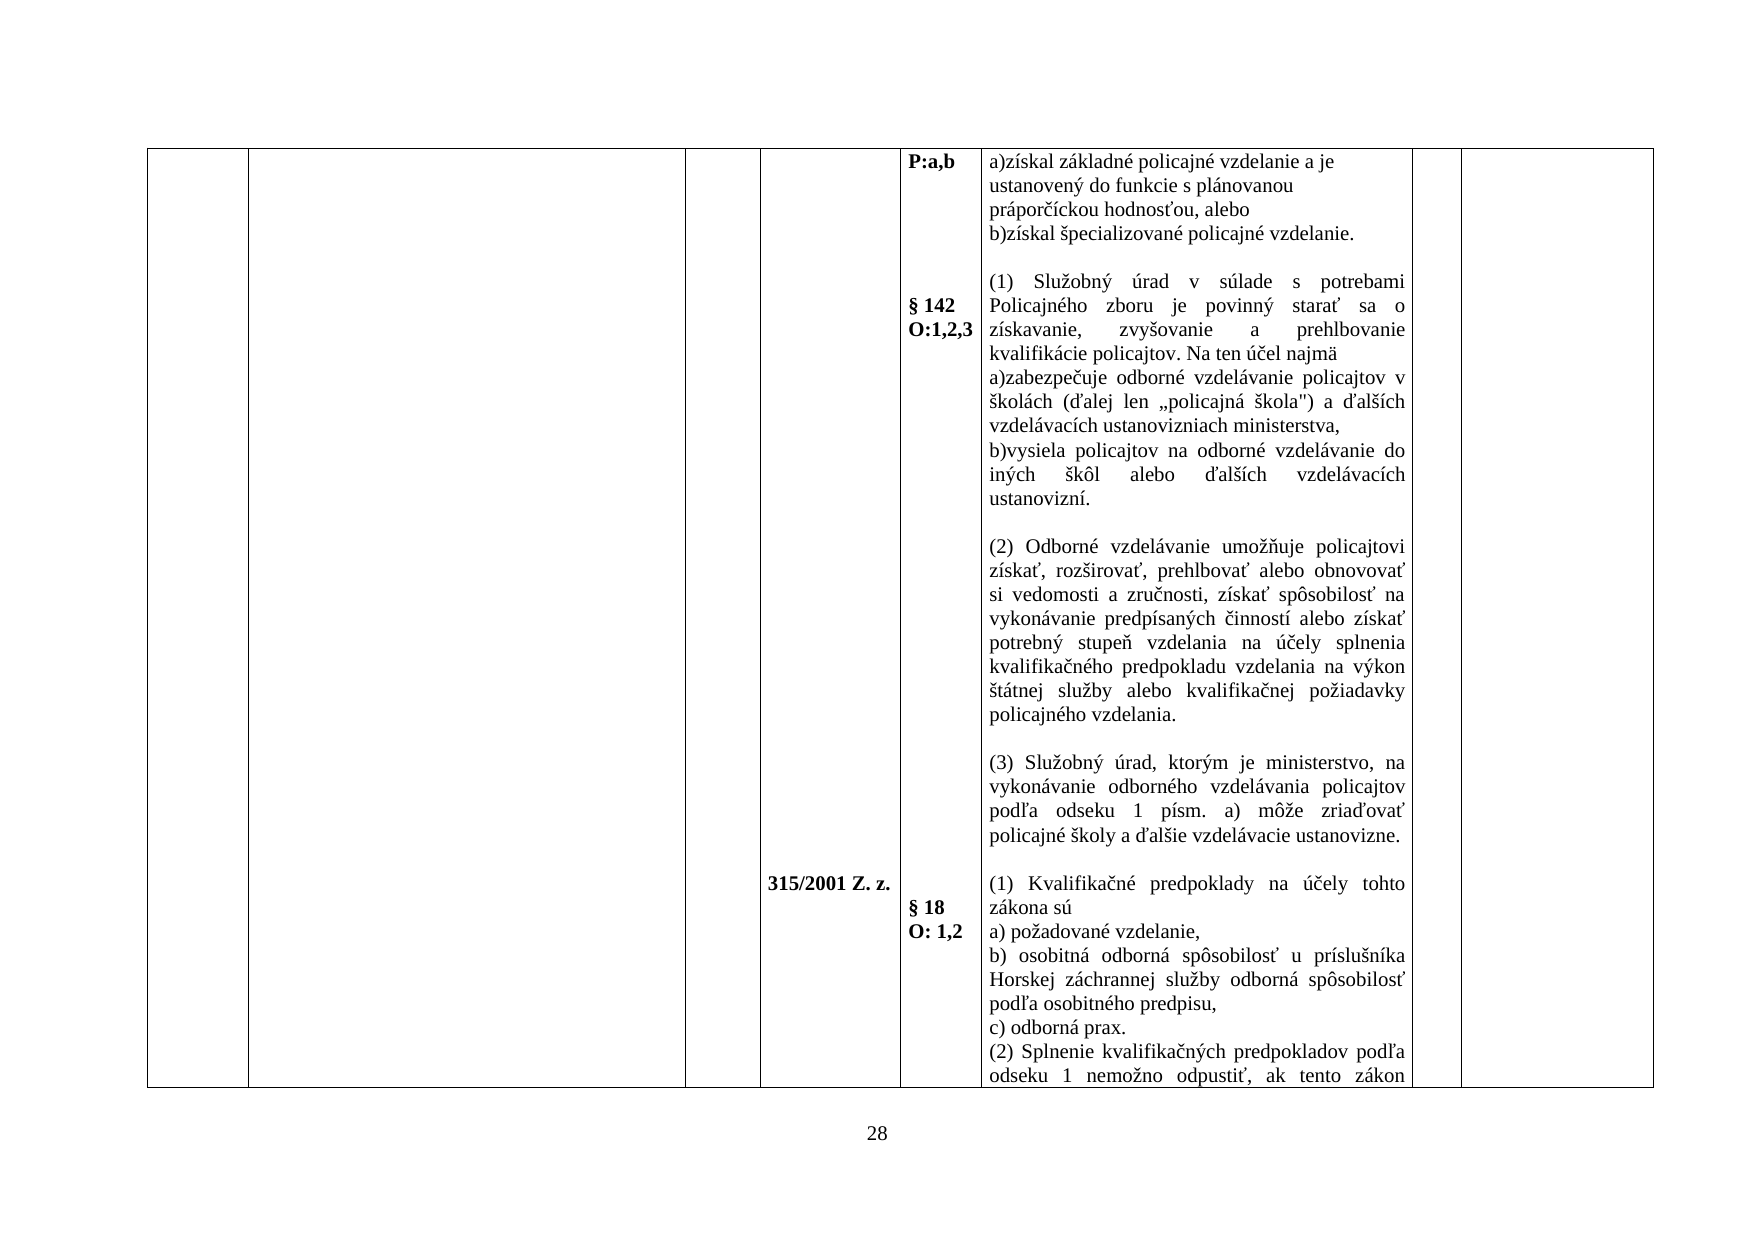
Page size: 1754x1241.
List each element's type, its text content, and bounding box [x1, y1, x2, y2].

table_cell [982, 149, 1412, 1087]
table_cell Ú [1413, 149, 1461, 1087]
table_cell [901, 149, 981, 1087]
table_cell N [686, 149, 760, 1087]
table_cell [1462, 149, 1653, 1087]
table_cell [249, 149, 685, 1087]
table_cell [761, 149, 900, 1087]
